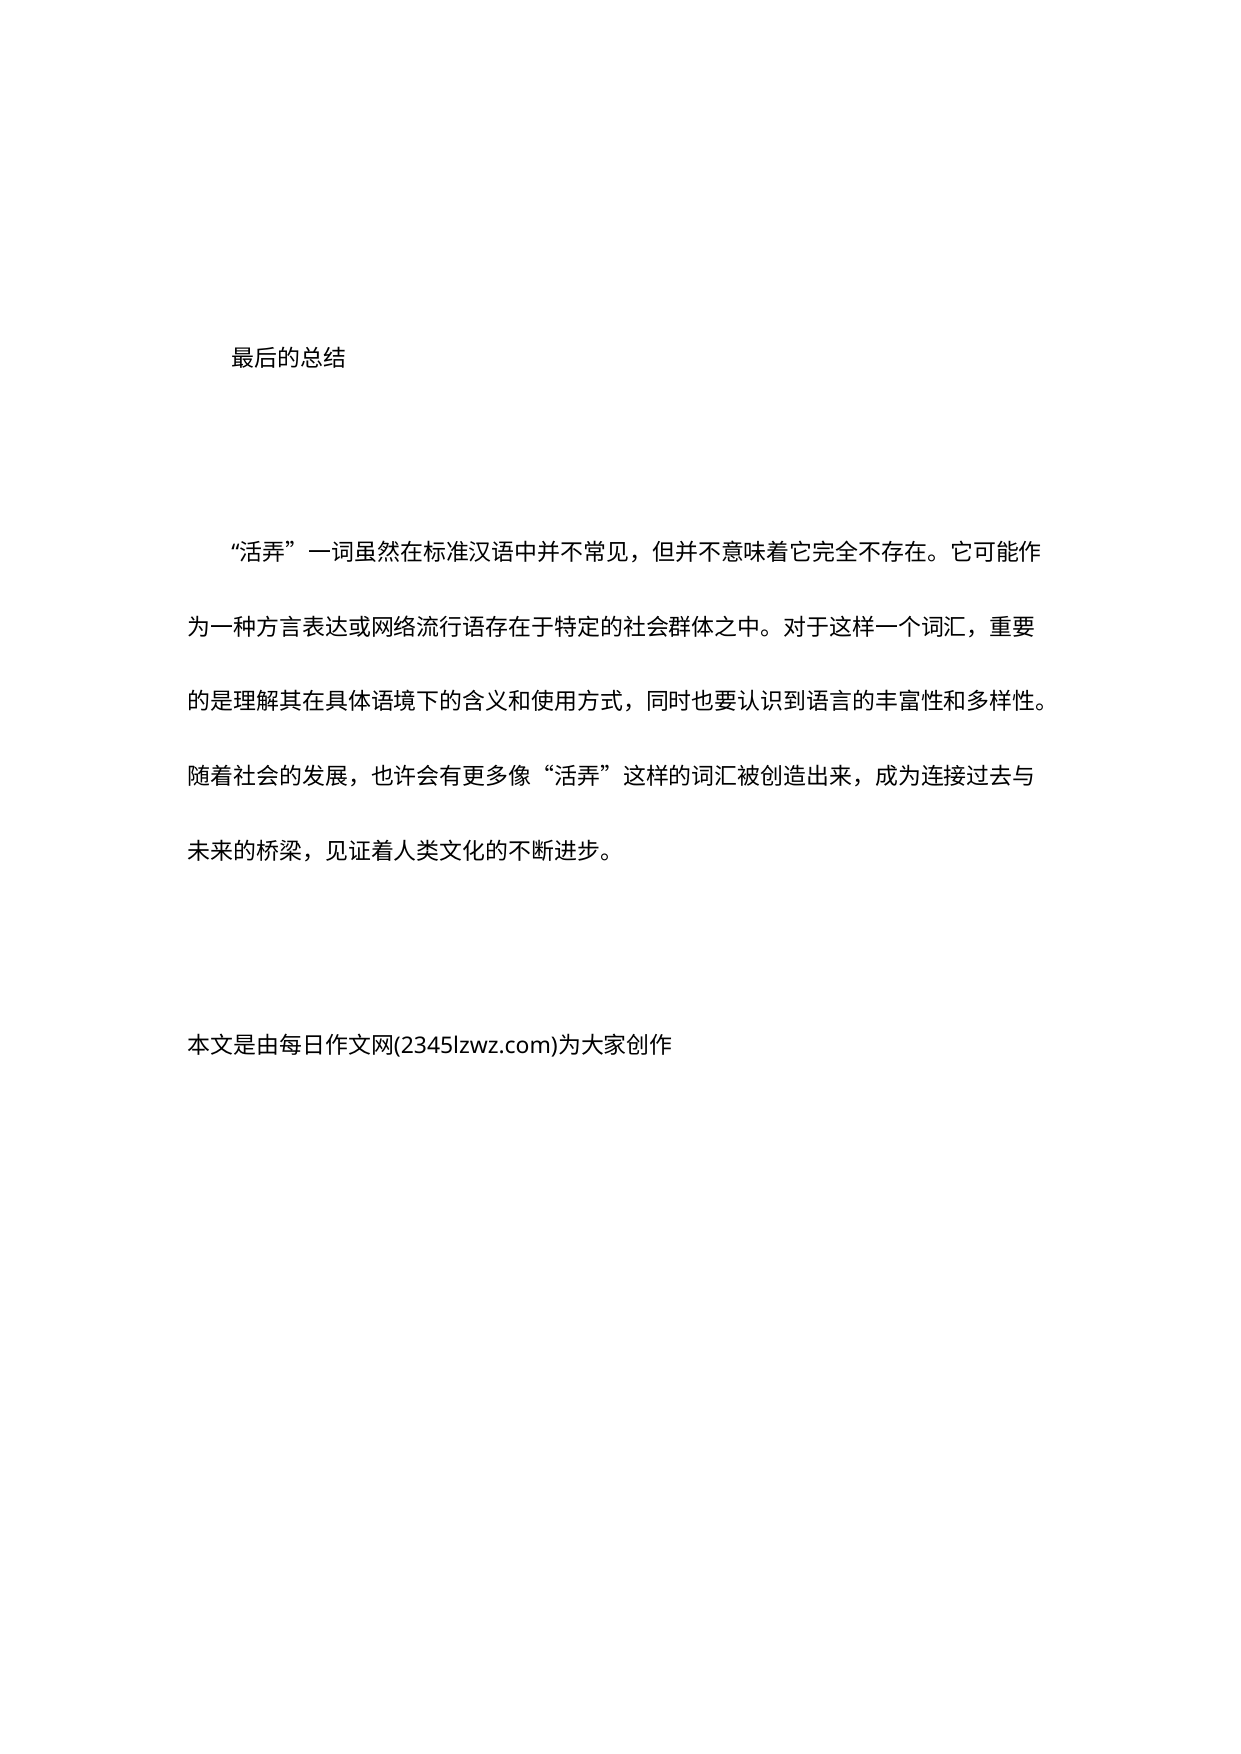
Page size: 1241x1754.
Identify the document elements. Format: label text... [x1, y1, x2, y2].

text “活弄”一词虽然在标准汉语中并不常见，但并不意味着它完全不存在。它可能作为一种方言表达或网络流行语存在于特定的社会群体之中。对于这样一个词汇，重要的是理解其在具体语境下的含义和使用方式，同时也要认识到语言的丰富性和多样性。随着社会的发展，也许会有更多像“活弄”这样的词汇被创造出来，成为连接过去与未来的桥梁，见证着人类文化的不断进步。 [187, 518, 1053, 882]
text 本文是由每日作文网(2345lzwz.com)为大家创作 [187, 1011, 1053, 1076]
text 最后的总结 [187, 323, 1053, 388]
